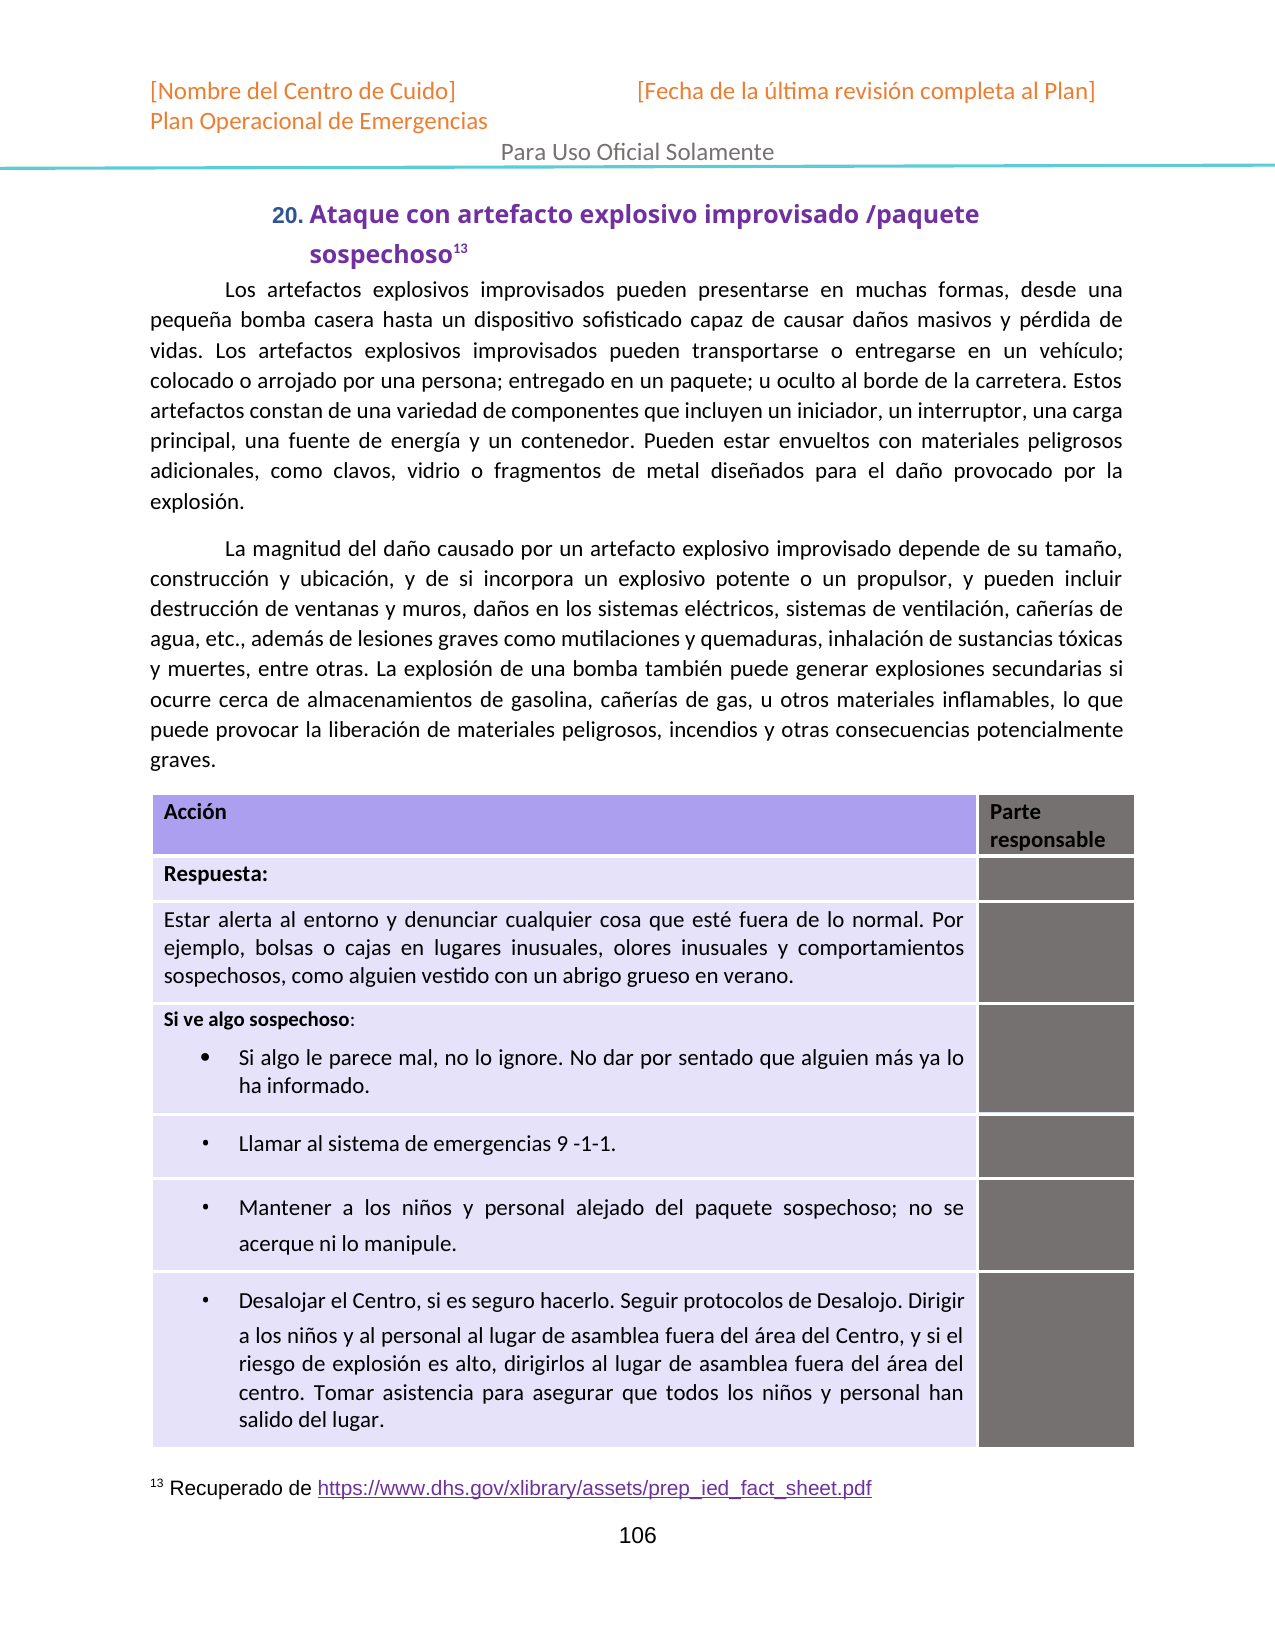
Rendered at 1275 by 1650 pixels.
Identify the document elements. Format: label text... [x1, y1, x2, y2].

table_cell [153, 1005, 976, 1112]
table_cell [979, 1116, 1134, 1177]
subtitle Ataque con artefacto explosivo improvisado /paquete sospechoso [272, 197, 1125, 270]
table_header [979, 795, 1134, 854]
text La magnitud del daño causado por un artefacto explosivo improvisado depende de su tamaño, construcción y ubicación, y de si incorpora un explosivo potente o un propulsor, y pueden incluir destrucción de ventanas y muros, daños en los sistemas eléctricos, sistemas de ventilación, cañerías de agua, etc., además de lesiones graves como mutilaciones y quemaduras, inhalación de sustancias tóxicas y muertes, entre otras. La explosión de una bomba también puede generar explosiones secundarias si ocurre cerca de almacenamientos de gasolina, cañerías de gas, u otros materiales inflamables, lo que puede provocar la liberación de materiales peligrosos, incendios y otras consecuencias potencialmente graves. [150, 534, 1125, 773]
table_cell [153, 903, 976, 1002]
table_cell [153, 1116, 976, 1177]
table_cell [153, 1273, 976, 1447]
text Los artefactos explosivos improvisados pueden presentarse en muchas formas, desde una pequeña bomba casera hasta un dispositivo sofisticado capaz de causar daños masivos y pérdida de vidas. Los artefactos explosivos improvisados pueden transportarse o entregarse en un vehículo; colocado o arrojado por una persona; entregado en un paquete; u oculto al borde de la carretera. Estos artefactos constan de una variedad de componentes que incluyen un iniciador, un interruptor, una carga principal, una fuente de energía y un contenedor. Pueden estar envueltos con materiales peligrosos adicionales, como clavos, vidrio o fragmentos de metal diseñados para el daño provocado por la explosión. [150, 275, 1125, 515]
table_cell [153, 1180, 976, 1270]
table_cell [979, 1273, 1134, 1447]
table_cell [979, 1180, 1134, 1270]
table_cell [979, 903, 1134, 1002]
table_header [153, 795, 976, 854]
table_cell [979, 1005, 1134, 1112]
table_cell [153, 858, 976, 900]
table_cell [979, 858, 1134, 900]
